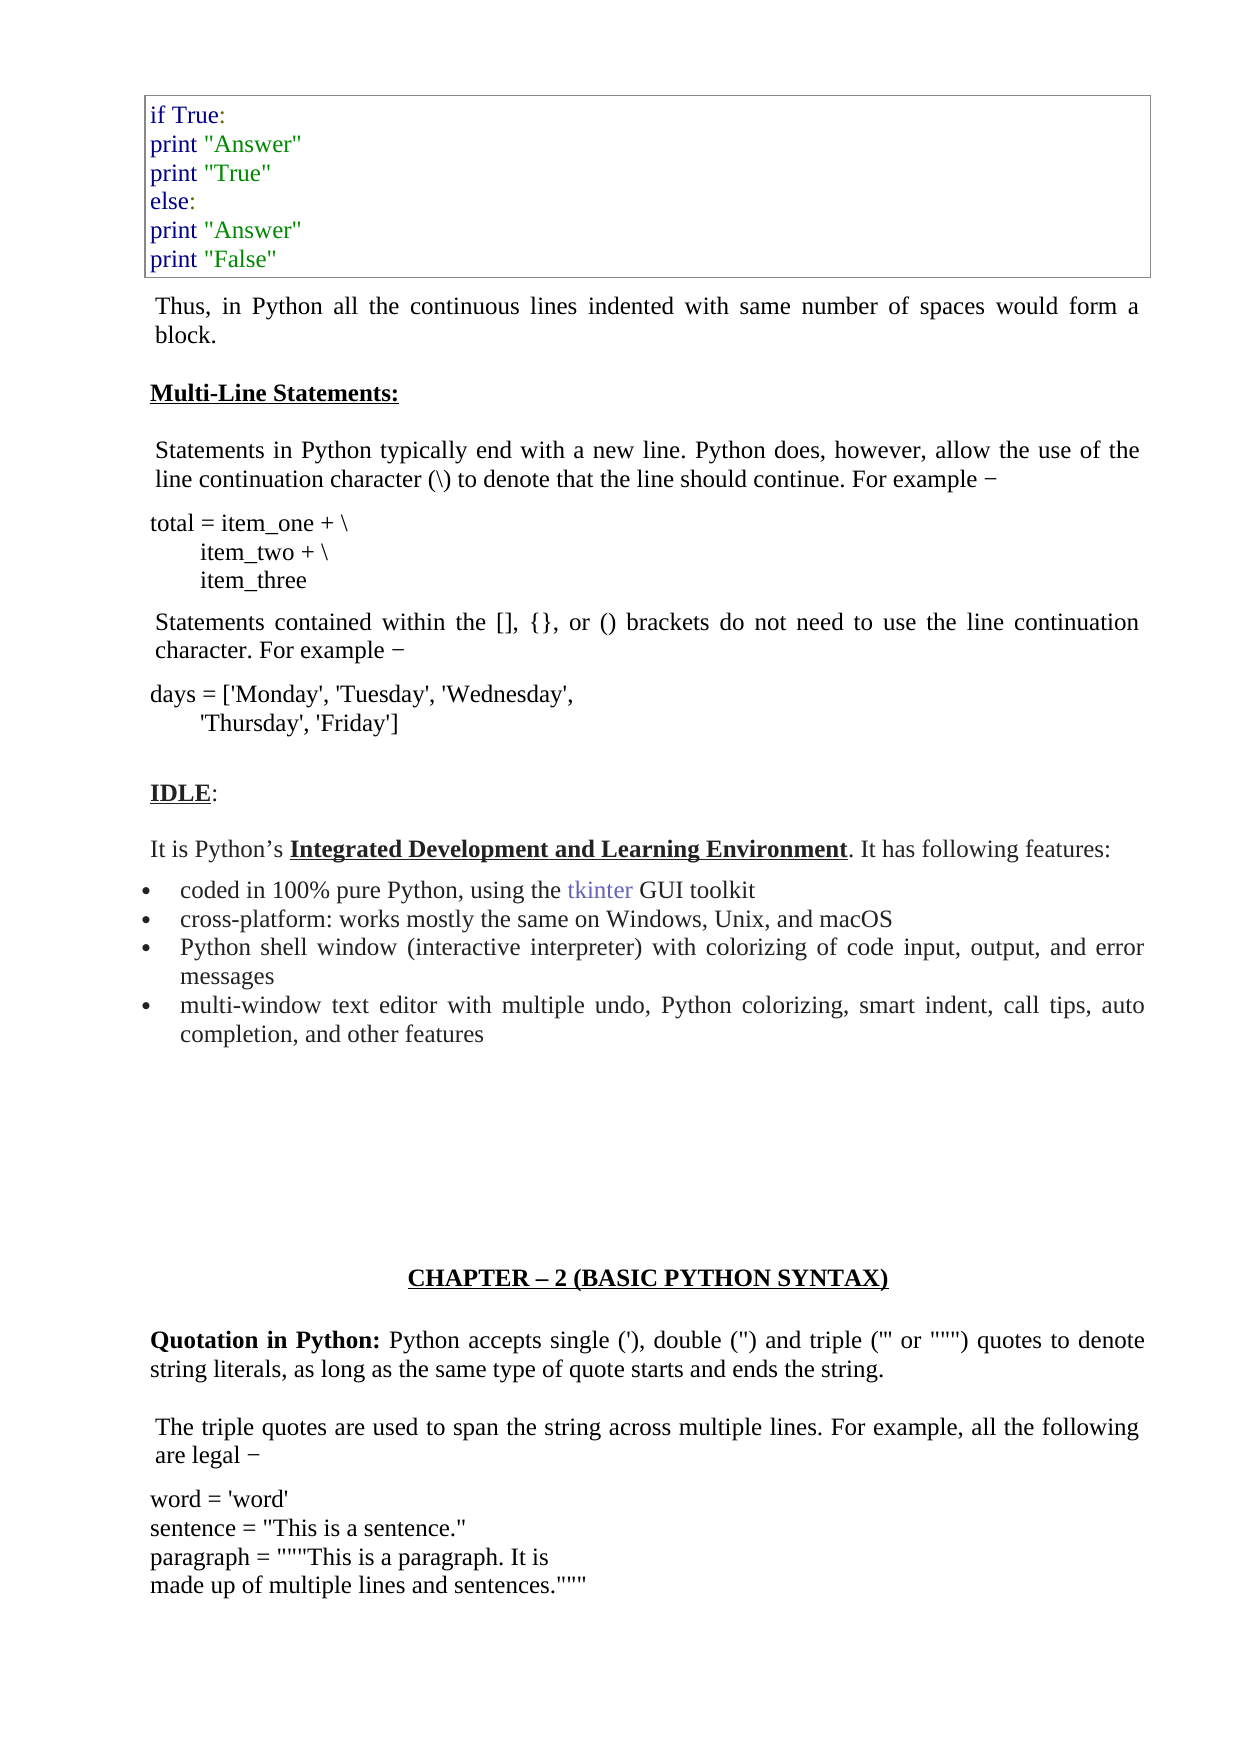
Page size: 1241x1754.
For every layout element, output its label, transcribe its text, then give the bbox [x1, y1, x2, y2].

list Python shell window (interactive interpreter) with colorizing of code input, output, and error messages [142, 932, 1146, 990]
text total = item_one + \ [150, 508, 1146, 537]
text word = 'word' [150, 1484, 1146, 1513]
list multi-window text editor with multiple undo, Python colorizing, smart indent, call tips, auto completion, and other features [142, 990, 1146, 1047]
text Statements contained within the [], {}, or () brackets do not need to use the line continuation character. For example − [155, 607, 1141, 664]
text else: [150, 186, 1146, 215]
text The triple quotes are used to span the string across multiple lines. For example, all the following are legal − [155, 1412, 1141, 1469]
text print "Answer" [150, 129, 1146, 158]
text 'Thursday', 'Friday'] [150, 708, 1146, 737]
text print "True" [150, 158, 1146, 186]
subtitle Quotation in Python: Python accepts single ('), double (") and triple (''' or """) quotes to denote string literals, as long as the same type of quote starts and ends the string. [150, 1325, 1146, 1382]
text CHAPTER – 2 (BASIC PYTHON SYNTAX) [150, 1263, 1146, 1292]
text Thus, in Python all the continuous lines indented with same number of spaces would form a block. [155, 291, 1141, 348]
list cross-platform: works mostly the same on Windows, Unix, and macOS [142, 904, 1146, 932]
text print "False" [146, 238, 1150, 277]
text print "Answer" [150, 215, 1146, 238]
text days = ['Monday', 'Tuesday', 'Wednesday', [150, 679, 1146, 708]
text IDLE: [150, 778, 1146, 807]
text paragraph = """This is a paragraph. It is [150, 1542, 1146, 1570]
text item_two + \ [150, 537, 1146, 566]
text if True: [146, 96, 1150, 129]
text item_three [150, 566, 1146, 594]
text made up of multiple lines and sentences.""" [150, 1570, 1146, 1599]
text Statements in Python typically end with a new line. Python does, however, allow the use of the line continuation character (\) to denote that the line should continue. For example − [155, 436, 1141, 493]
text sentence = "This is a sentence." [150, 1513, 1146, 1542]
text It is Python’s Integrated Development and Learning Environment. It has following features: [150, 834, 1146, 862]
list coded in 100% pure Python, using the tkinter GUI toolkit [142, 875, 1146, 904]
subtitle Multi-Line Statements: [150, 378, 1146, 406]
